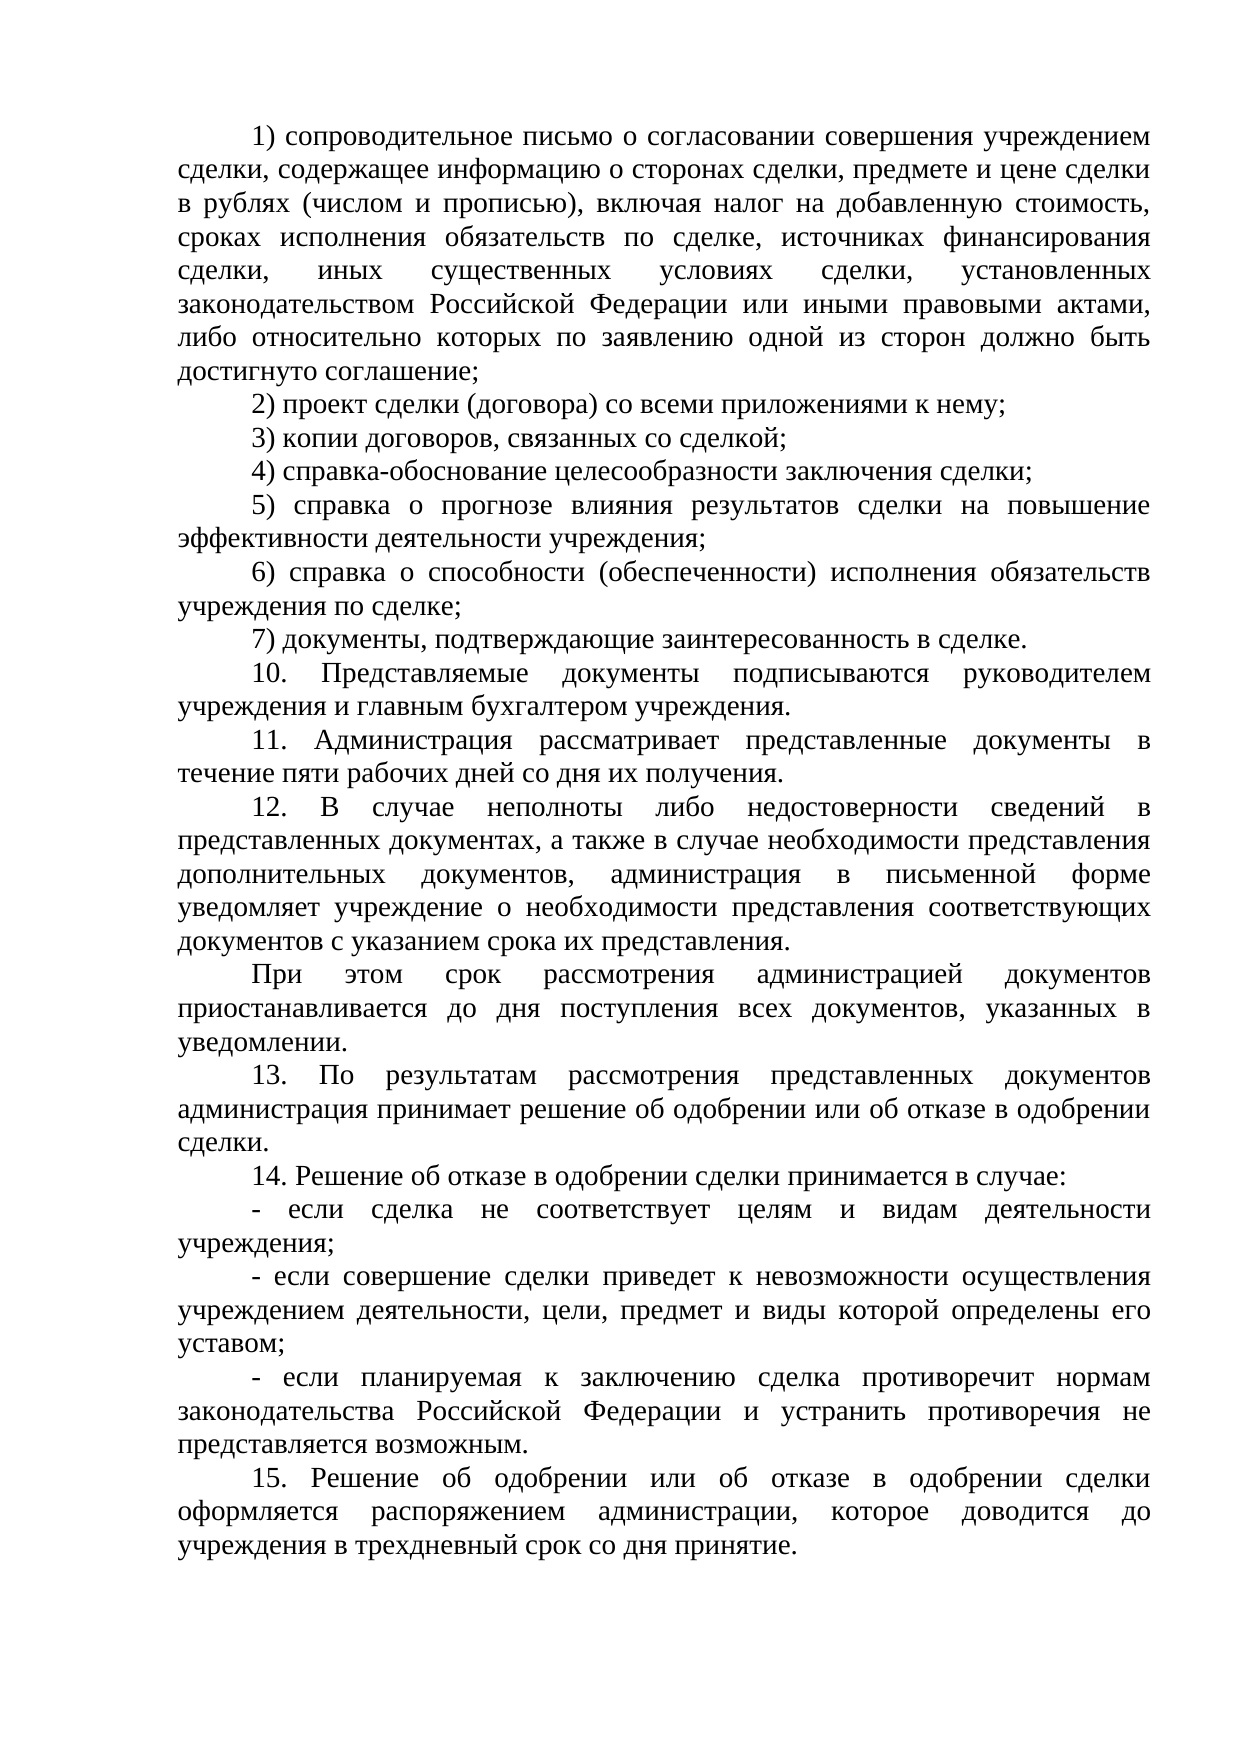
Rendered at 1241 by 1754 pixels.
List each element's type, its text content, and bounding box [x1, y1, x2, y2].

text 6) справка о способности (обеспеченности) исполнения обязательств учреждения по сделке; [177, 554, 1152, 621]
text 10. Представляемые документы подписываются руководителем учреждения и главным бухгалтером учреждения. [177, 655, 1152, 722]
text 7) документы, подтверждающие заинтересованность в сделке. [177, 621, 1152, 655]
text 11. Администрация рассматривает представленные документы в течение пяти рабочих дней со дня их получения. [177, 722, 1152, 789]
text 15. Решение об одобрении или об отказе в одобрении сделки оформляется распоряжением администрации, которое доводится до учреждения в трехдневный срок со дня принятие. [177, 1460, 1152, 1560]
text - если совершение сделки приведет к невозможности осуществления учреждением деятельности, цели, предмет и виды которой определены его уставом; [177, 1258, 1152, 1359]
text 14. Решение об отказе в одобрении сделки принимается в случае: [177, 1158, 1152, 1191]
text 12. В случае неполноты либо недостоверности сведений в представленных документах, а также в случае необходимости представления дополнительных документов, администрация в письменной форме уведомляет учреждение о необходимости представления соответствующих документов с указанием срока их представления. [177, 789, 1152, 957]
text - если сделка не соответствует целям и видам деятельности учреждения; [177, 1191, 1152, 1258]
text 4) справка-обоснование целесообразности заключения сделки; [177, 453, 1152, 487]
text - если планируемая к заключению сделка противоречит нормам законодательства Российской Федерации и устранить противоречия не представляется возможным. [177, 1359, 1152, 1460]
text 2) проект сделки (договора) со всеми приложениями к нему; [177, 386, 1152, 420]
text 1) сопроводительное письмо о согласовании совершения учреждением сделки, содержащее информацию о сторонах сделки, предмете и цене сделки в рублях (числом и прописью), включая налог на добавленную стоимость, сроках исполнения обязательств по сделке, источниках финансирования сделки, иных существенных условиях сделки, установленных законодательством Российской Федерации или иными правовыми актами, либо относительно которых по заявлению одной из сторон должно быть достигнуто соглашение; [177, 118, 1152, 386]
text 3) копии договоров, связанных со сделкой; [177, 420, 1152, 453]
text 5) справка о прогнозе влияния результатов сделки на повышение эффективности деятельности учреждения; [177, 487, 1152, 554]
text При этом срок рассмотрения администрацией документов приостанавливается до дня поступления всех документов, указанных в уведомлении. [177, 957, 1152, 1057]
text 13. По результатам рассмотрения представленных документов администрация принимает решение об одобрении или об отказе в одобрении сделки. [177, 1057, 1152, 1158]
